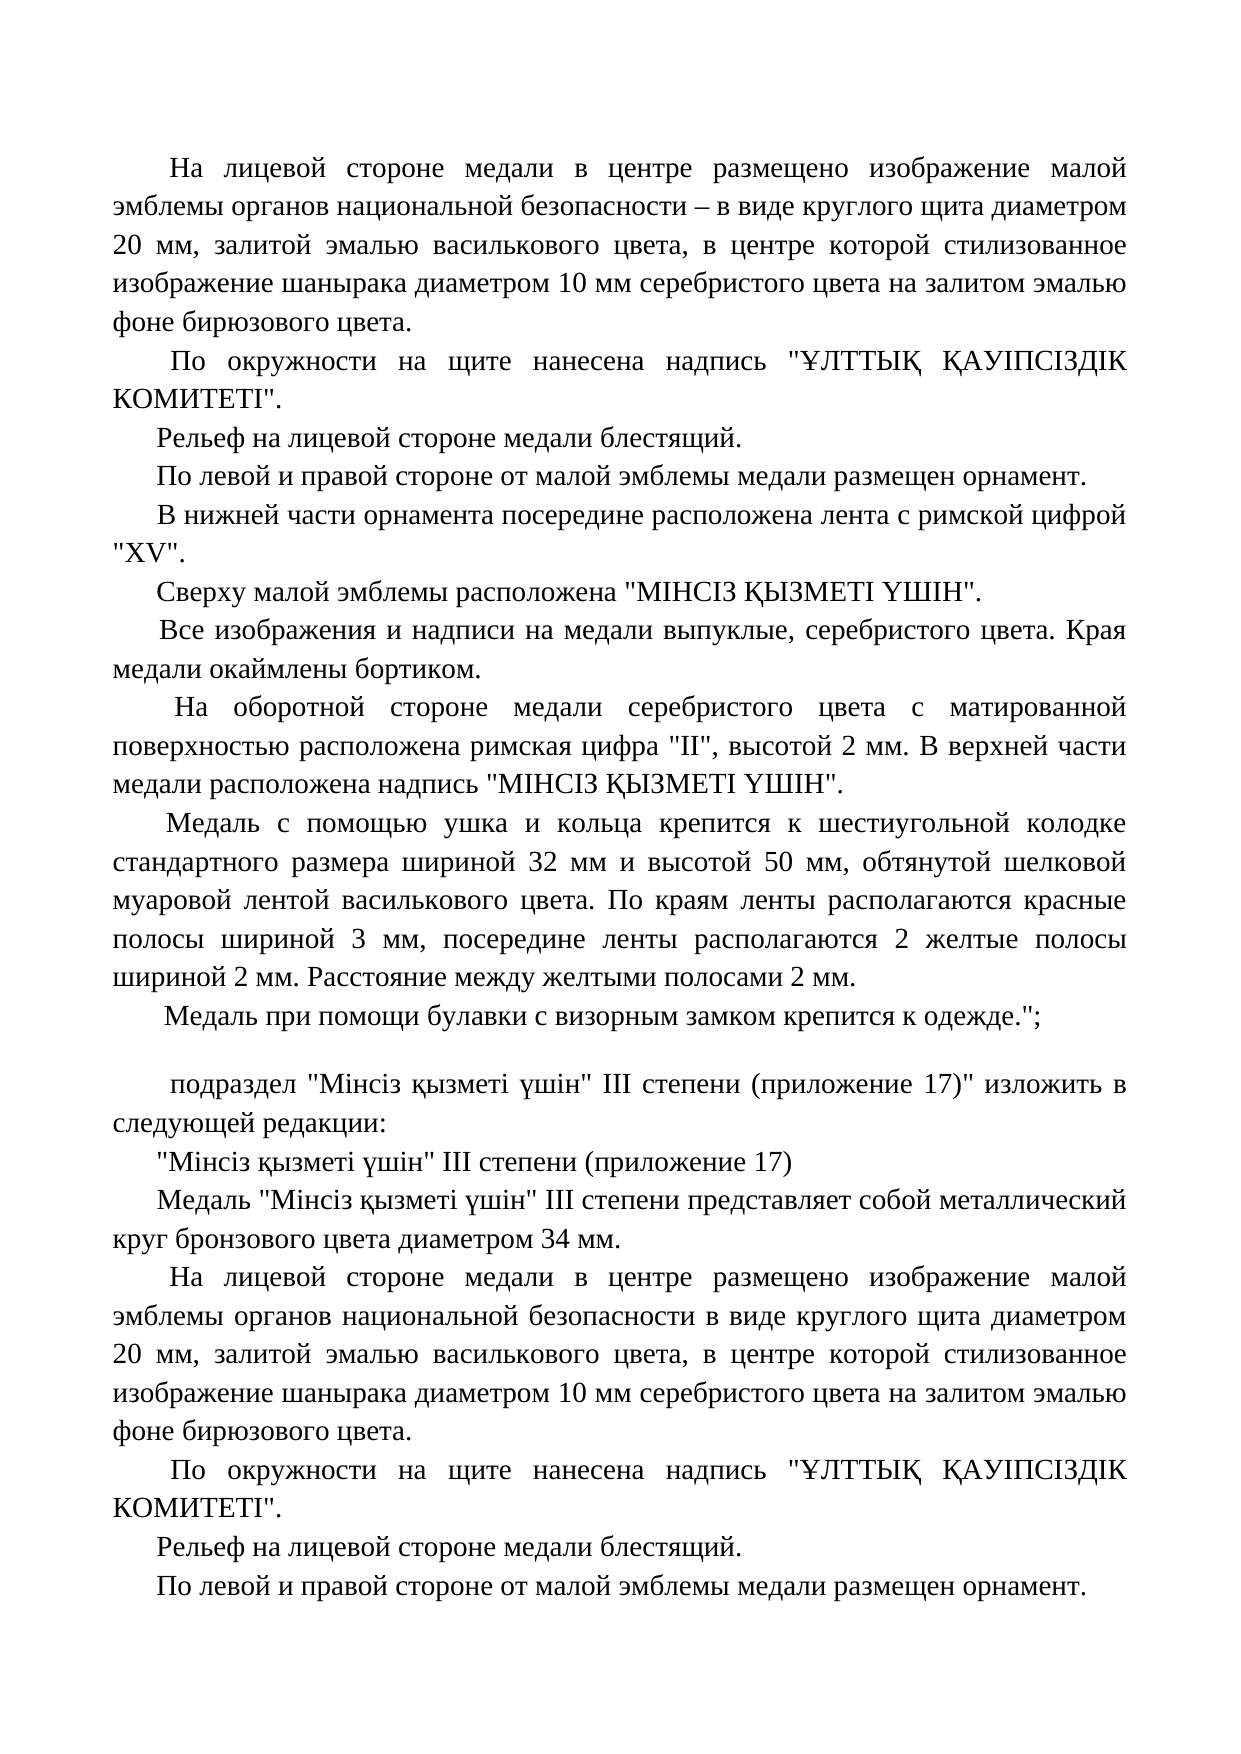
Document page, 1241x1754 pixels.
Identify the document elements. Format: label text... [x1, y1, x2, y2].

text Все изображения и надписи на медали выпуклые, серебристого цвета. Края медали окаймлены бортиком. [112, 612, 1128, 684]
text В нижней части орнамента посередине расположена лента с римской цифрой "XV". [112, 497, 1128, 569]
text По окружности на щите нанесена надпись "ҰЛТТЫҚ ҚАУІПСІЗДІК КОМИТЕТІ". [112, 343, 1128, 415]
text Рельеф на лицевой стороне медали блестящий. [112, 1529, 1128, 1563]
text По левой и правой стороне от малой эмблемы медали размещен орнамент. [112, 1568, 1128, 1601]
text Сверху малой эмблемы расположена "MІHCIЗ ҚЫЗМЕТІ ҮШІН". [112, 574, 1128, 607]
text Медаль с помощью ушка и кольца крепится к шестиугольной колодке стандартного размера шириной 32 мм и высотой 50 мм, обтянутой шелковой муаровой лентой василькового цвета. По краям ленты располагаются красные полосы шириной 3 мм, посередине ленты располагаются 2 желтые полосы шириной 2 мм. Расстояние между желтыми полосами 2 мм. [112, 805, 1128, 993]
text Медаль "Мінсіз қызметі үшін" III степени представляет собой металлический круг бронзового цвета диаметром 34 мм. [112, 1182, 1128, 1254]
text "Мінсіз қызметі үшін" III степени (приложение 17) [112, 1144, 1128, 1177]
text По окружности на щите нанесена надпись "ҰЛТТЫҚ ҚАУІПСІЗДІК КОМИТЕТІ". [112, 1452, 1128, 1524]
text Рельеф на лицевой стороне медали блестящий. [112, 420, 1128, 453]
text подраздел "Мінсіз қызметі үшін" III степени (приложение 17)" изложить в следующей редакции: [112, 1067, 1128, 1139]
text На лицевой стороне медали в центре размещено изображение малой эмблемы органов национальной безопасности в виде круглого щита диаметром 20 мм, залитой эмалью василькового цвета, в центре которой стилизованное изображение шанырака диаметром 10 мм серебристого цвета на залитом эмалью фоне бирюзового цвета. [112, 1259, 1128, 1447]
text На оборотной стороне медали серебристого цвета с матированной поверхностью расположена римская цифра "II", высотой 2 мм. В верхней части медали расположена надпись "MIHCIЗ ҚЫЗМЕТІ YШIH". [112, 689, 1128, 800]
text По левой и правой стороне от малой эмблемы медали размещен орнамент. [112, 458, 1128, 492]
text На лицевой стороне медали в центре размещено изображение малой эмблемы органов национальной безопасности – в виде круглого щита диаметром 20 мм, залитой эмалью василькового цвета, в центре которой стилизованное изображение шанырака диаметром 10 мм серебристого цвета на залитом эмалью фоне бирюзового цвета. [112, 150, 1128, 338]
text Медаль при помощи булавки с визорным замком крепится к одежде."; [112, 998, 1128, 1031]
